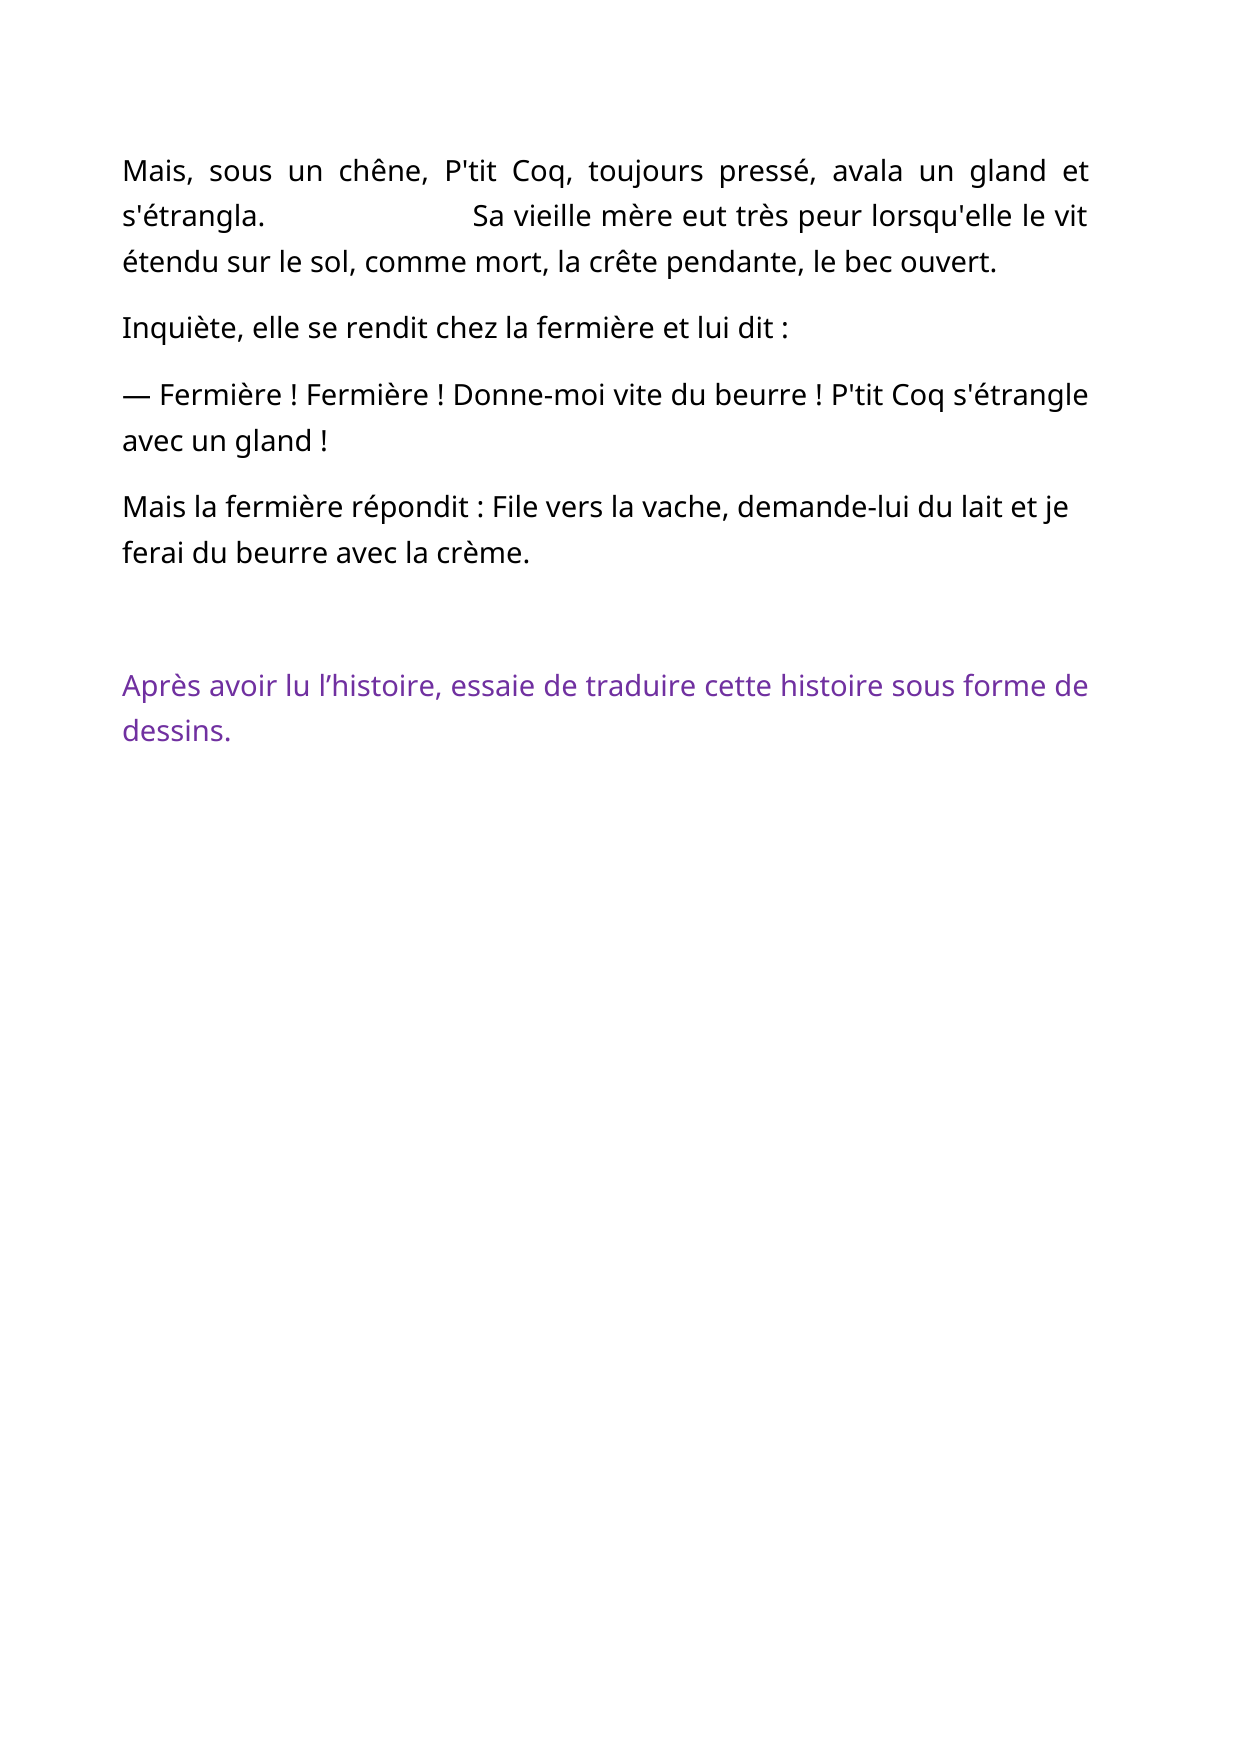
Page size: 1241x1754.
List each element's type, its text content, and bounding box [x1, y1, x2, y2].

text Après avoir lu l’histoire, essaie de traduire cette histoire sous forme de dessins. [122, 665, 1090, 750]
text Mais, sous un chêne, P'tit Coq, toujours pressé, avala un gland et s'étrangla. Sa vieille mère eut très peur lorsqu'elle le vit étendu sur le sol, comme mort, la crête pendante, le bec ouvert. [122, 150, 1090, 281]
text Mais la fermière répondit : File vers la vache, demande-lui du lait et je ferai du beurre avec la crème. [122, 486, 1090, 572]
text — Fermière ! Fermière ! Donne-moi vite du beurre ! P'tit Coq s'étrangle avec un gland ! [122, 374, 1090, 459]
text Inquiète, elle se rendit chez la fermière et lui dit : [122, 308, 1090, 347]
